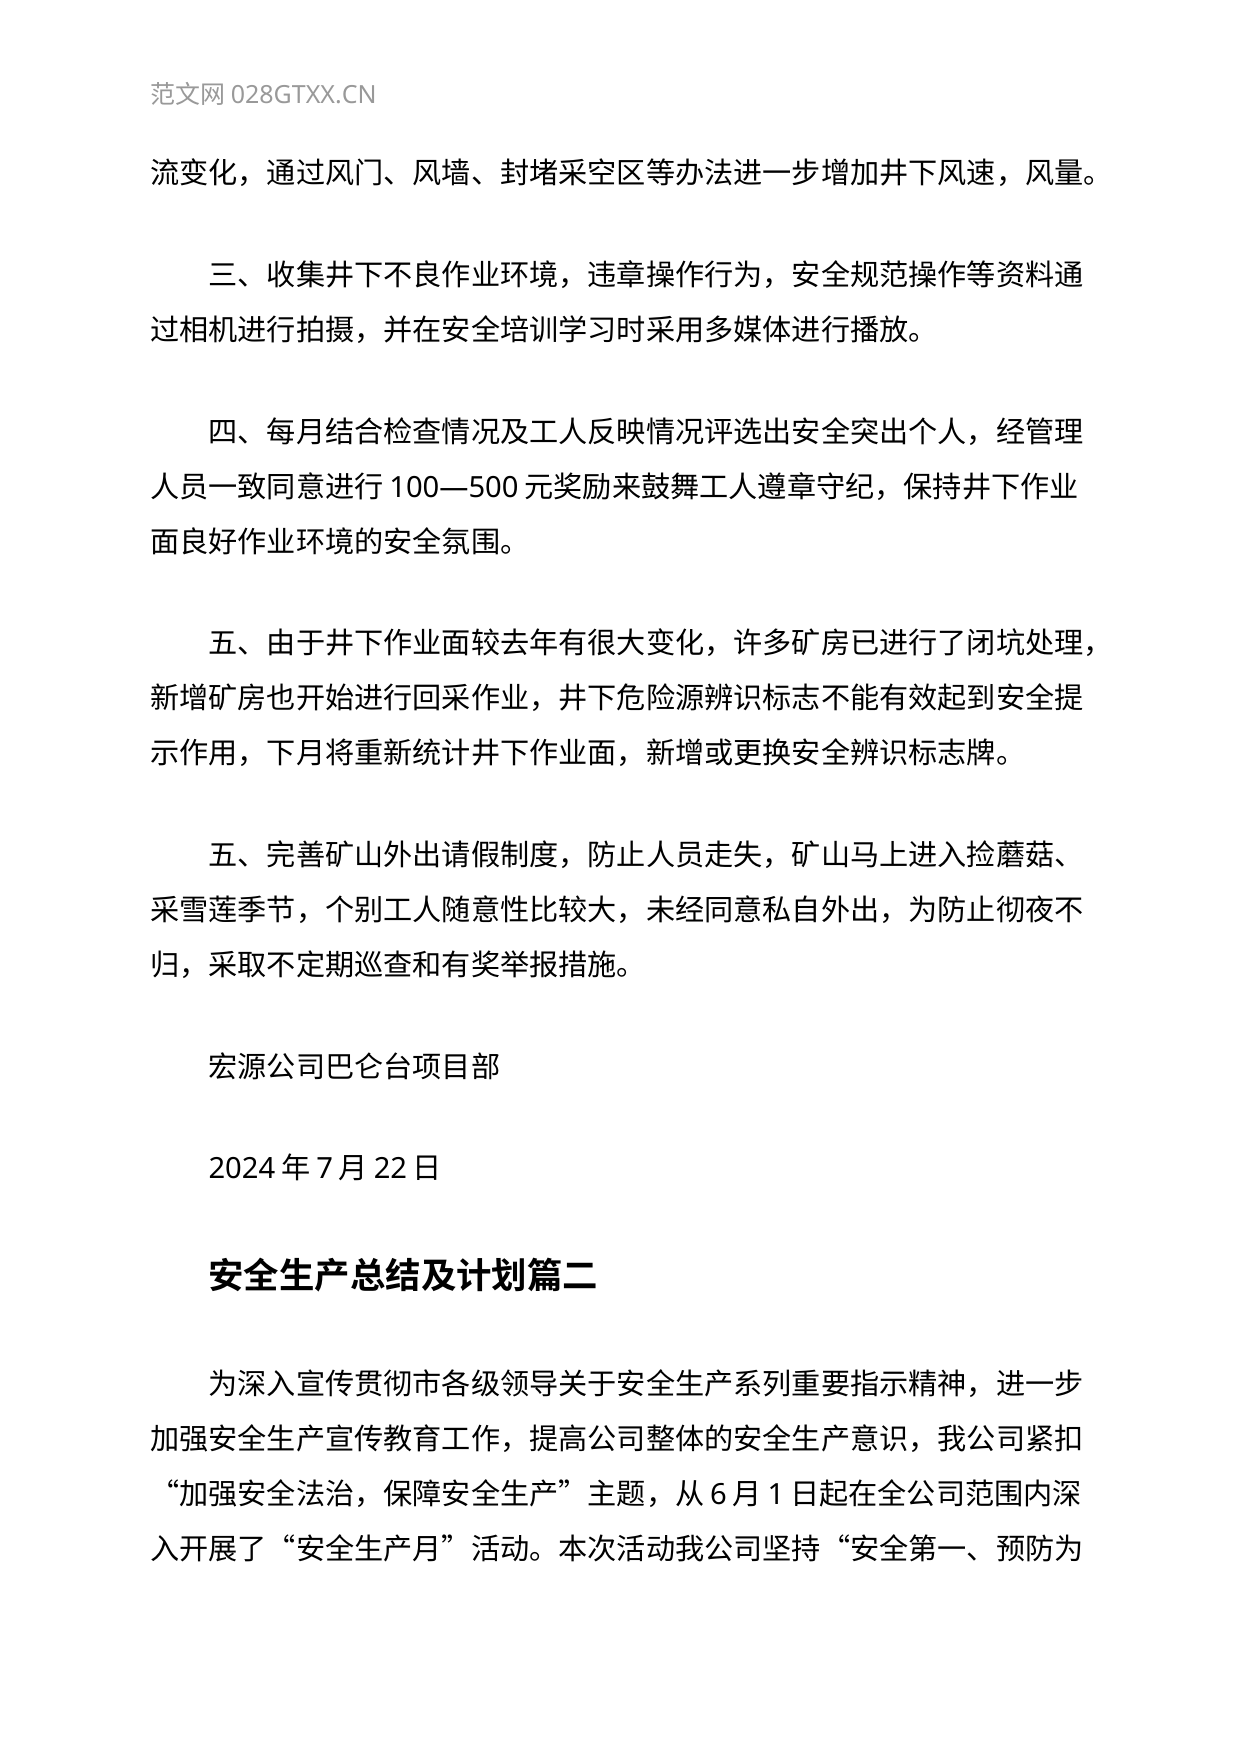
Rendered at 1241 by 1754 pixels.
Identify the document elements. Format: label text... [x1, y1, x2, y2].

text 五、完善矿山外出请假制度，防止人员走失，矿山马上进入捡蘑菇、采雪莲季节，个别工人随意性比较大，未经同意私自外出，为防止彻夜不归，采取不定期巡查和有奖举报措施。 [150, 832, 1090, 984]
text 五、由于井下作业面较去年有很大变化，许多矿房已进行了闭坑处理，新增矿房也开始进行回采作业，井下危险源辨识标志不能有效起到安全提示作用，下月将重新统计井下作业面，新增或更换安全辨识标志牌。 [150, 620, 1090, 772]
text 四、每月结合检查情况及工人反映情况评选出安全突出个人，经管理人员一致同意进行100—500元奖励来鼓舞工人遵章守纪，保持井下作业面良好作业环境的安全氛围。 [150, 408, 1090, 561]
text 安全生产总结及计划篇二 [150, 1247, 1090, 1298]
text 三、收集井下不良作业环境，违章操作行为，安全规范操作等资料通过相机进行拍摄，并在安全培训学习时采用多媒体进行播放。 [150, 252, 1090, 349]
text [150, 1360, 1090, 1567]
text 宏源公司巴仑台项目部 [150, 1043, 1090, 1086]
text 2024年7月22日 [150, 1145, 1090, 1187]
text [150, 150, 1090, 192]
